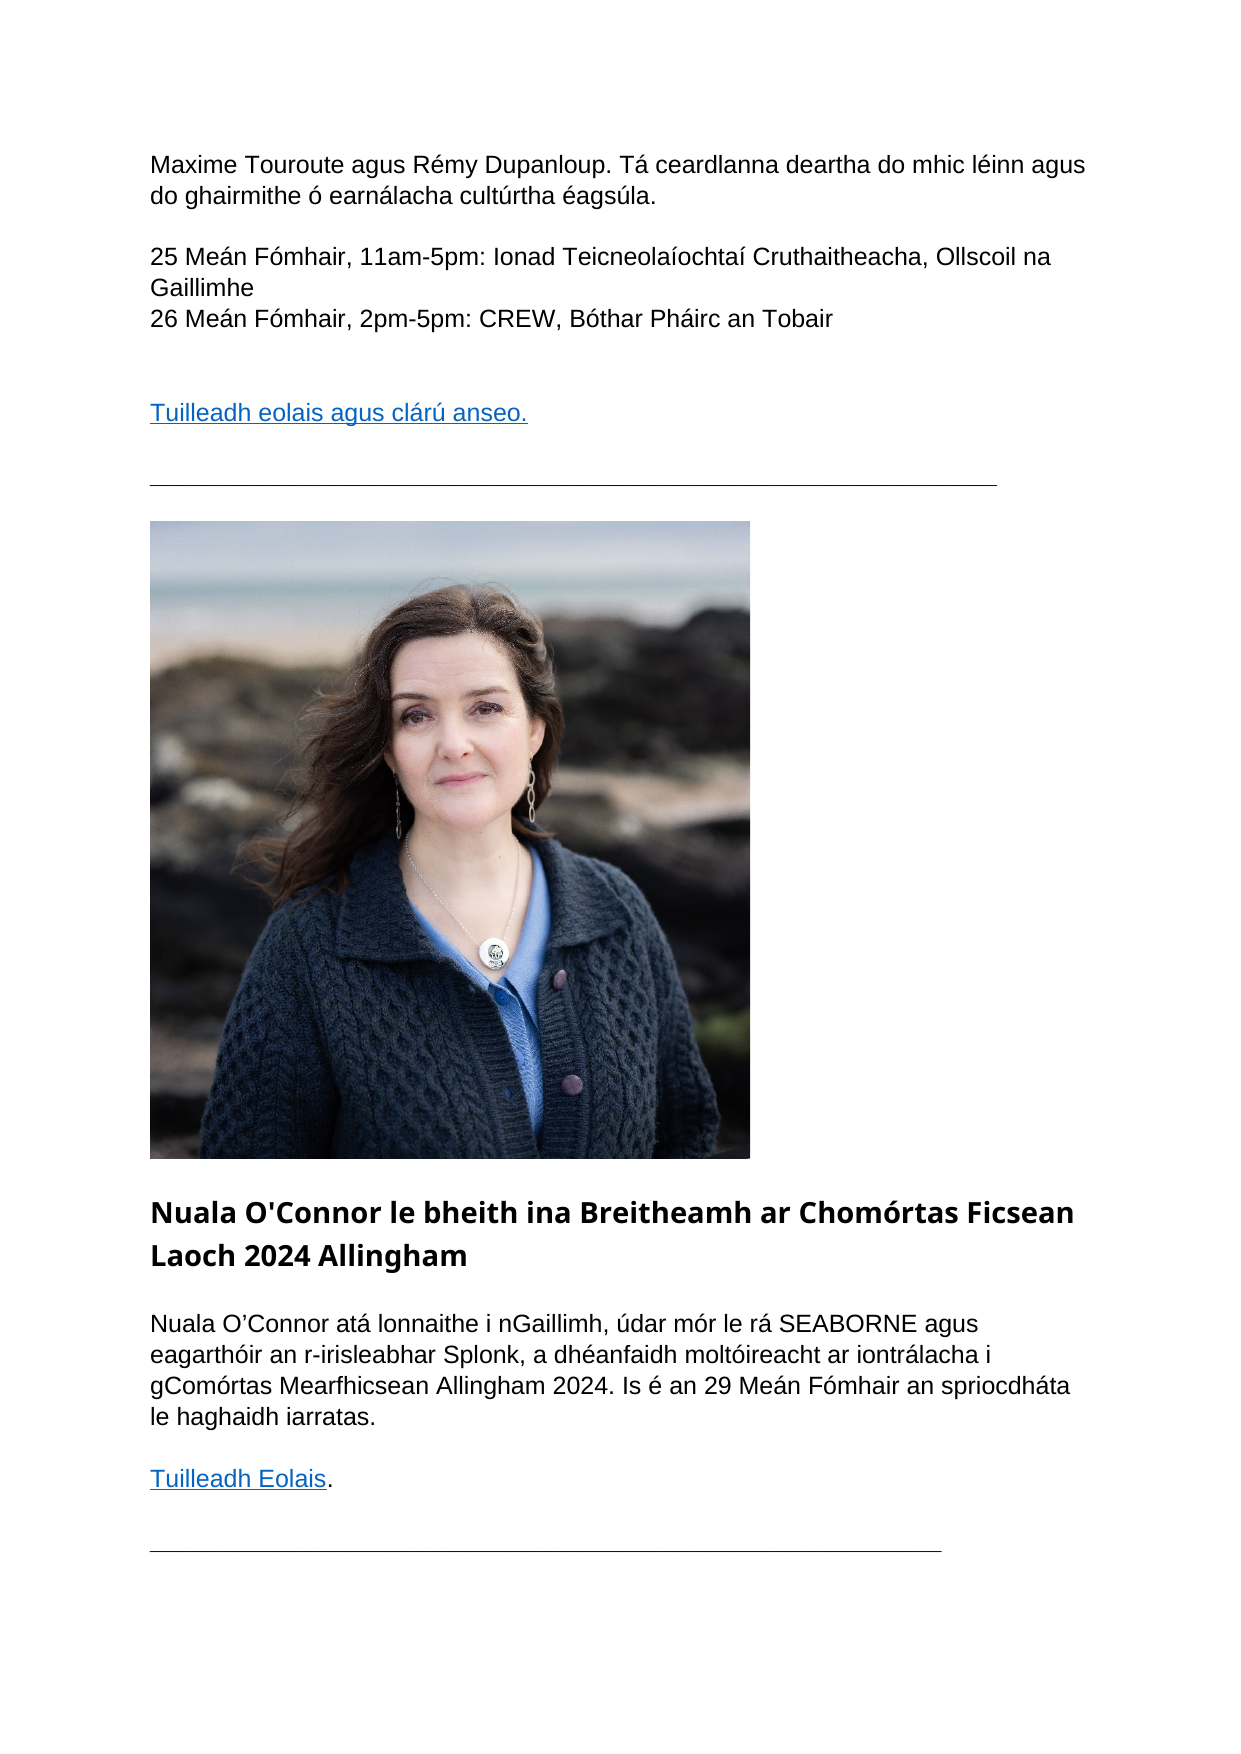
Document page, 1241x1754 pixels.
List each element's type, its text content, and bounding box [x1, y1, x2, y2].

text _________________________________________________________ [150, 1526, 1090, 1555]
picture [150, 521, 750, 1159]
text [150, 150, 1090, 210]
text 26 Meán Fómhair, 2pm-5pm: CREW, Bóthar Pháirc an Tobair [150, 304, 1090, 333]
text Tuilleadh eolais agus clárú anseo. [150, 397, 1090, 426]
text Nuala O'Connor le bheith ina Breitheamh ar Chomórtas Ficsean Laoch 2024 Allingham [150, 1192, 1090, 1275]
text Nuala O’Connor atá lonnaithe i nGaillimh, údar mór le rá SEABORNE agus eagarthóir an r-irisleabhar Splonk, a dhéanfaidh moltóireacht ar iontrálacha i gComórtas Mearfhicsean Allingham 2024. Is é an 29 Meán Fómhair an spriocdháta le haghaidh iarratas. [150, 1309, 1090, 1431]
text 25 Meán Fómhair, 11am-5pm: Ionad Teicneolaíochtaí Cruthaitheacha, Ollscoil na Gaillimhe [150, 242, 1090, 302]
text Tuilleadh Eolais. [150, 1464, 1090, 1493]
text _____________________________________________________________ [150, 459, 1090, 488]
